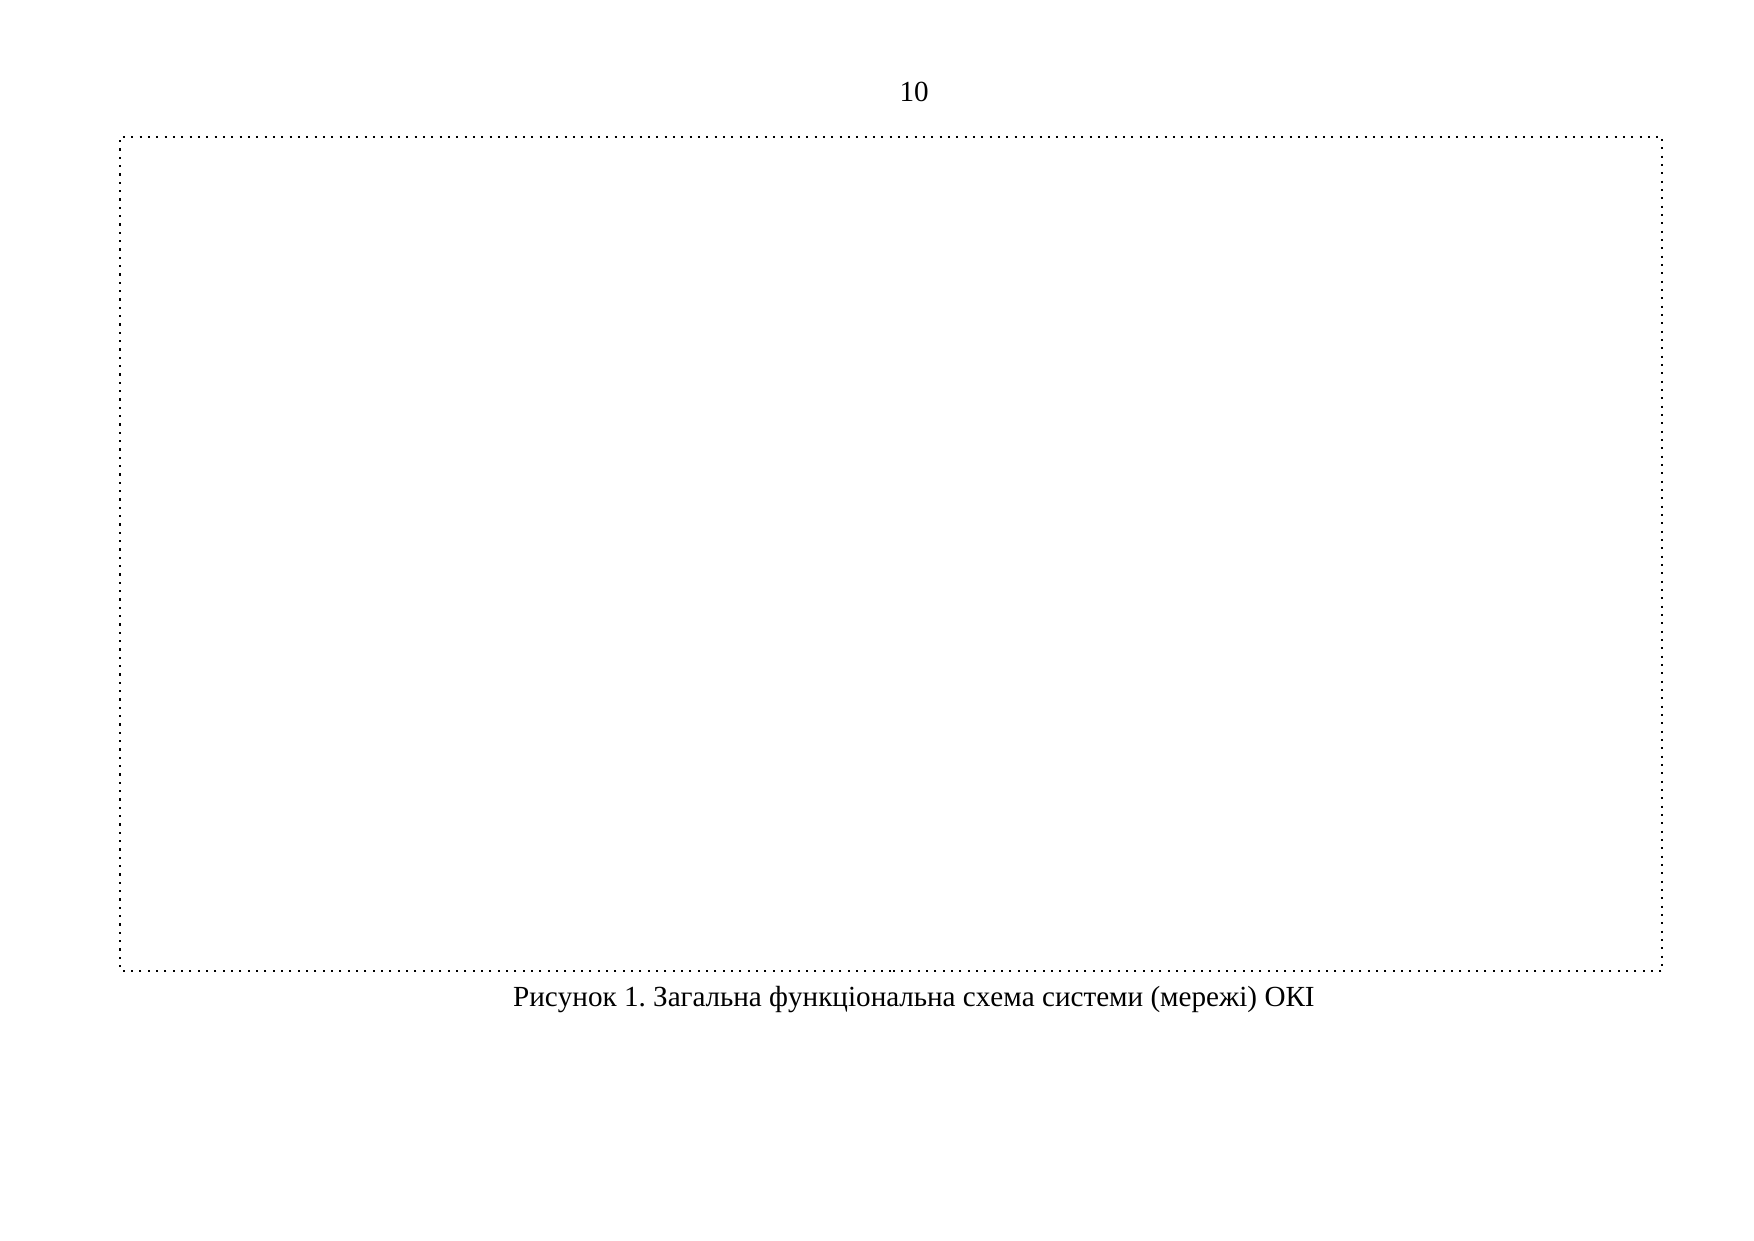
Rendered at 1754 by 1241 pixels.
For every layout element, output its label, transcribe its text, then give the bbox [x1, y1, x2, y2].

text Рисунок 1. Загальна функціональна схема системи (мережі) ОКІ [118, 979, 1636, 1013]
